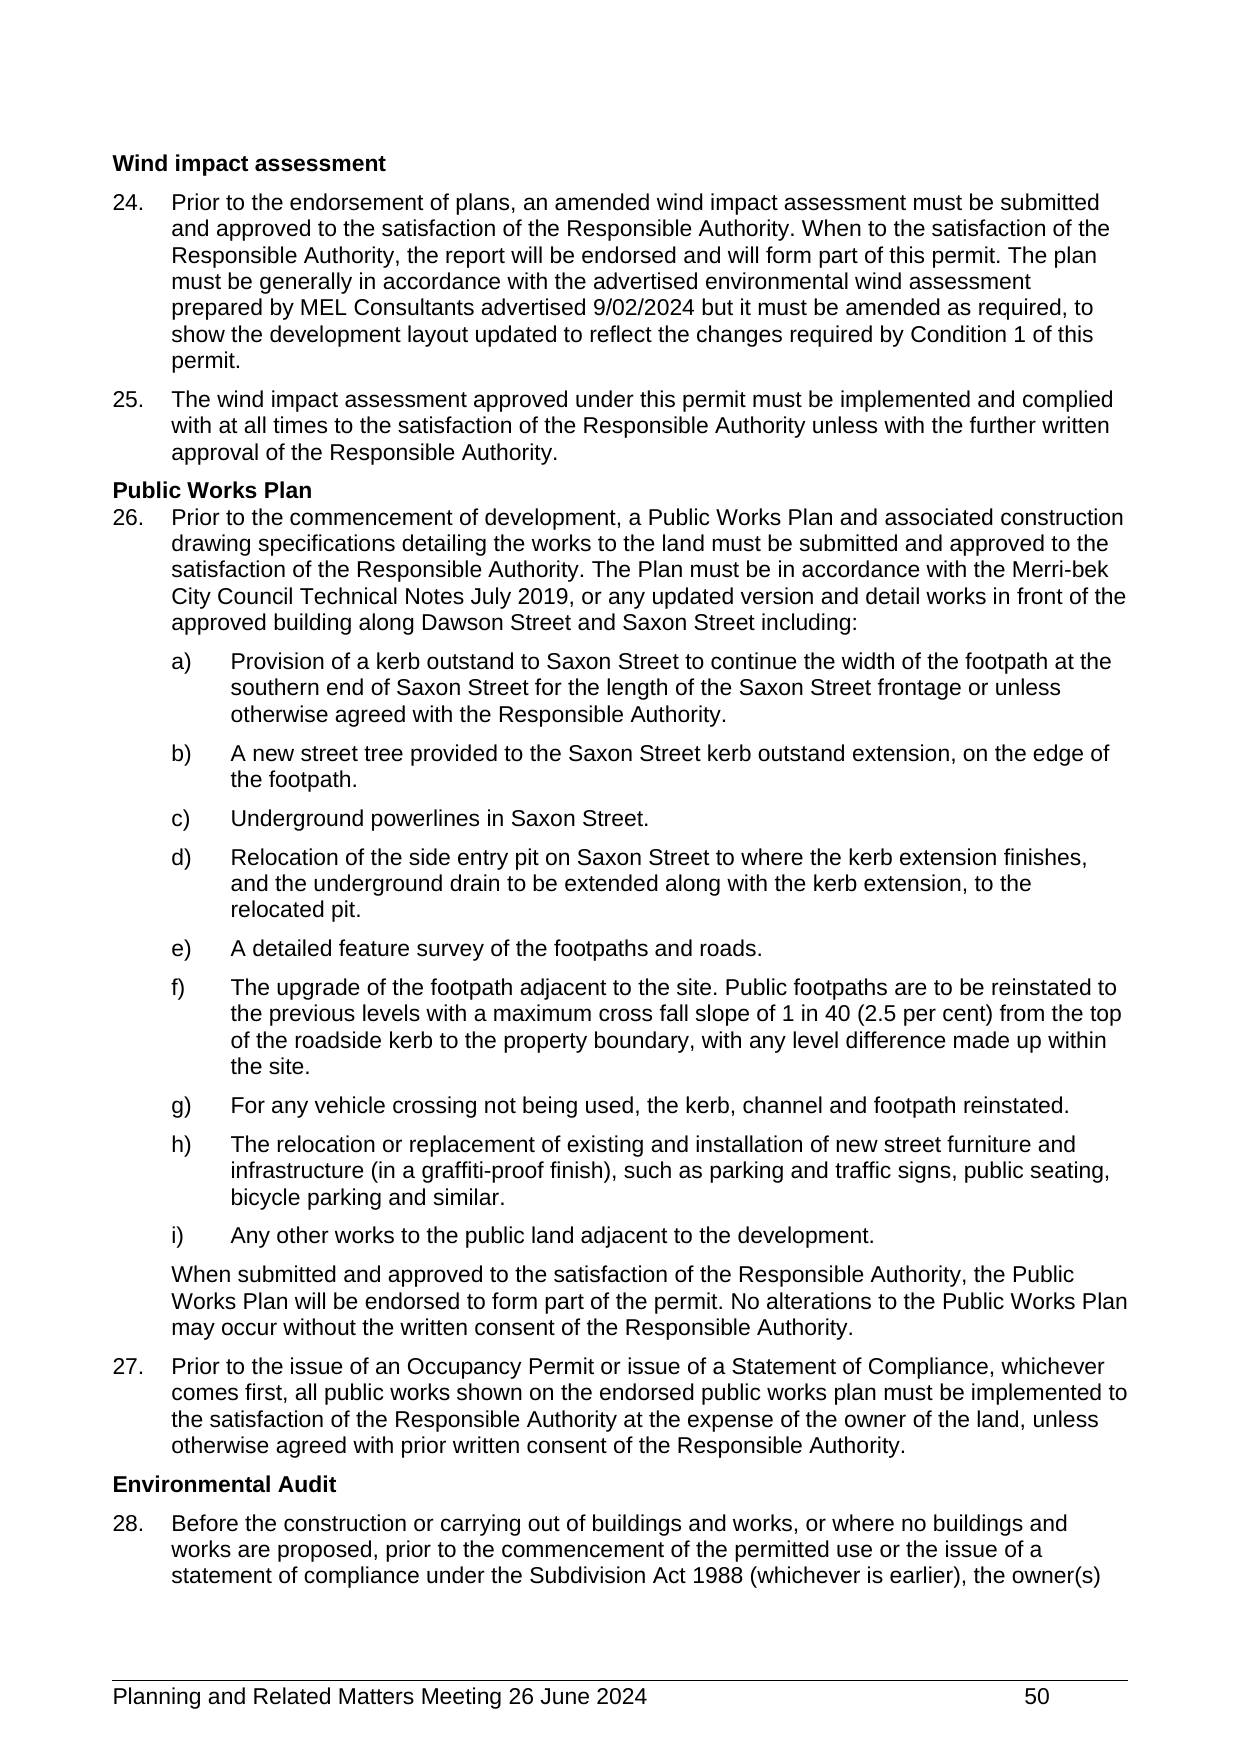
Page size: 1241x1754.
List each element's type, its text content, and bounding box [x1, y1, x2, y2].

text f) The upgrade of the footpath adjacent to the site. Public footpaths are to be reinstated to the previous levels with a maximum cross fall slope of 1 in 40 (2.5 per cent) from the top of the roadside kerb to the property boundary, with any level difference made up within the site. [171, 974, 1128, 1079]
text c) Underground powerlines in Saxon Street. [171, 805, 1128, 831]
text 25. The wind impact assessment approved under this permit must be implemented and complied with at all times to the satisfaction of the Responsible Authority unless with the further written approval of the Responsible Authority. [112, 386, 1128, 465]
text a) Provision of a kerb outstand to Saxon Street to continue the width of the footpath at the southern end of Saxon Street for the length of the Saxon Street frontage or unless otherwise agreed with the Responsible Authority. [171, 648, 1128, 727]
text g) For any vehicle crossing not being used, the kerb, channel and footpath reinstated. [171, 1092, 1128, 1118]
list Environmental Audit [112, 1471, 1128, 1497]
text Wind impact assessment [112, 150, 1128, 176]
text 26. Prior to the commencement of development, a Public Works Plan and associated construction drawing specifications detailing the works to the land must be submitted and approved to the satisfaction of the Responsible Authority. The Plan must be in accordance with the Merri-bek City Council Technical Notes July 2019, or any updated version and detail works in front of the approved building along Dawson Street and Saxon Street including: [112, 504, 1128, 636]
text i) Any other works to the public land adjacent to the development. [171, 1222, 1128, 1249]
text b) A new street tree provided to the Saxon Street kerb outstand extension, on the edge of the footpath. [171, 739, 1128, 792]
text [112, 1509, 1128, 1589]
list Public Works Plan [112, 477, 1128, 504]
text e) A detailed feature survey of the footpaths and roads. [171, 935, 1128, 962]
text When submitted and approved to the satisfaction of the Responsible Authority, the Public Works Plan will be endorsed to form part of the permit. No alterations to the Public Works Plan may occur without the written consent of the Responsible Authority. [171, 1261, 1128, 1340]
text d) Relocation of the side entry pit on Saxon Street to where the kerb extension finishes, and the underground drain to be extended along with the kerb extension, to the relocated pit. [171, 844, 1128, 923]
text h) The relocation or replacement of existing and installation of new street furniture and infrastructure (in a graffiti-proof finish), such as parking and traffic signs, public seating, bicycle parking and similar. [171, 1131, 1128, 1210]
text 27. Prior to the issue of an Occupancy Permit or issue of a Statement of Compliance, whichever comes first, all public works shown on the endorsed public works plan must be implemented to the satisfaction of the Responsible Authority at the expense of the owner of the land, unless otherwise agreed with prior written consent of the Responsible Authority. [112, 1353, 1128, 1458]
text 24. Prior to the endorsement of plans, an amended wind impact assessment must be submitted and approved to the satisfaction of the Responsible Authority. When to the satisfaction of the Responsible Authority, the report will be endorsed and will form part of this permit. The plan must be generally in accordance with the advertised environmental wind assessment prepared by MEL Consultants advertised 9/02/2024 but it must be amended as required, to show the development layout updated to reflect the changes required by Condition 1 of this permit. [112, 189, 1128, 373]
